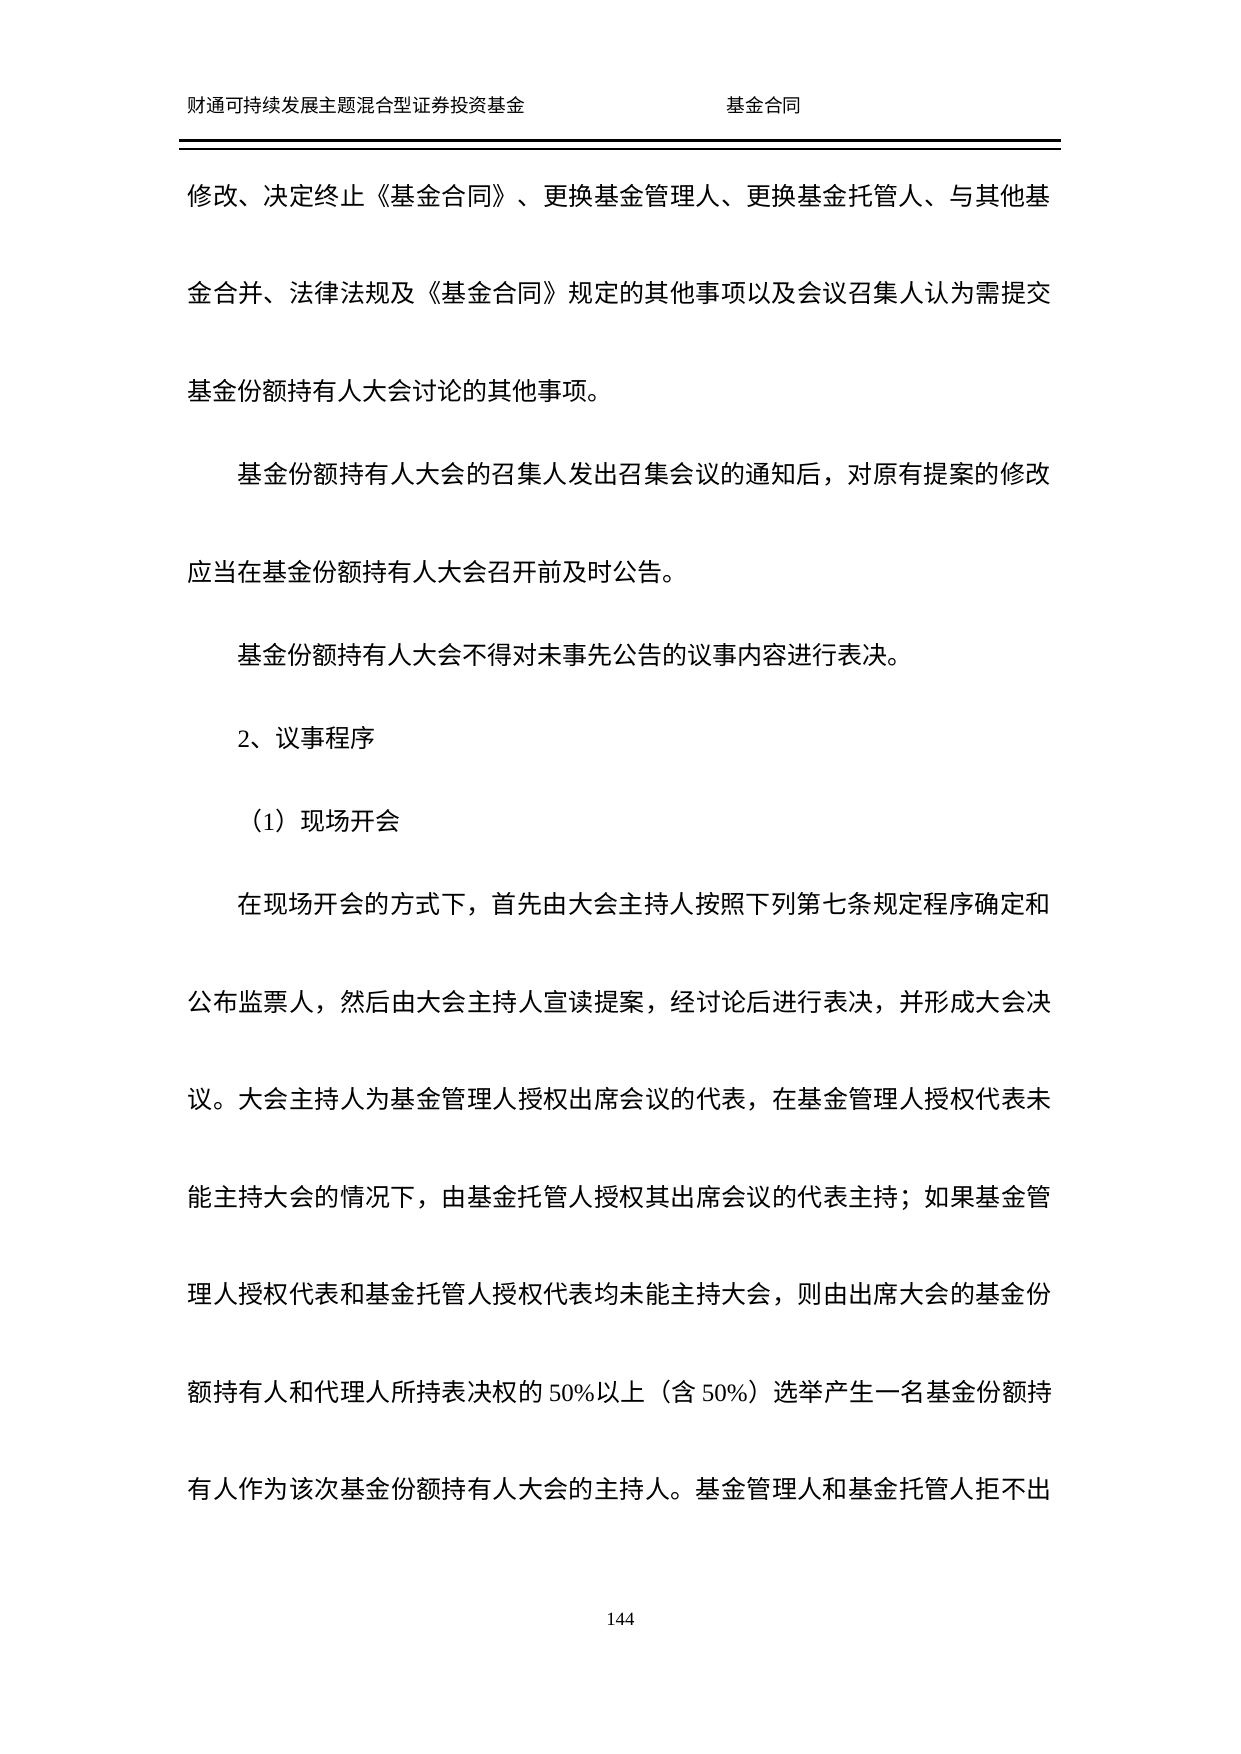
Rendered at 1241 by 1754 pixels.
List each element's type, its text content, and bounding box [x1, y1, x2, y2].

text （1）现场开会 [187, 787, 1053, 852]
text 基金份额持有人大会的召集人发出召集会议的通知后，对原有提案的修改应当在基金份额持有人大会召开前及时公告。 [187, 440, 1053, 603]
text 基金份额持有人大会不得对未事先公告的议事内容进行表决。 [187, 621, 1053, 686]
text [187, 870, 1053, 1520]
text 2、议事程序 [187, 704, 1053, 769]
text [187, 162, 1053, 422]
